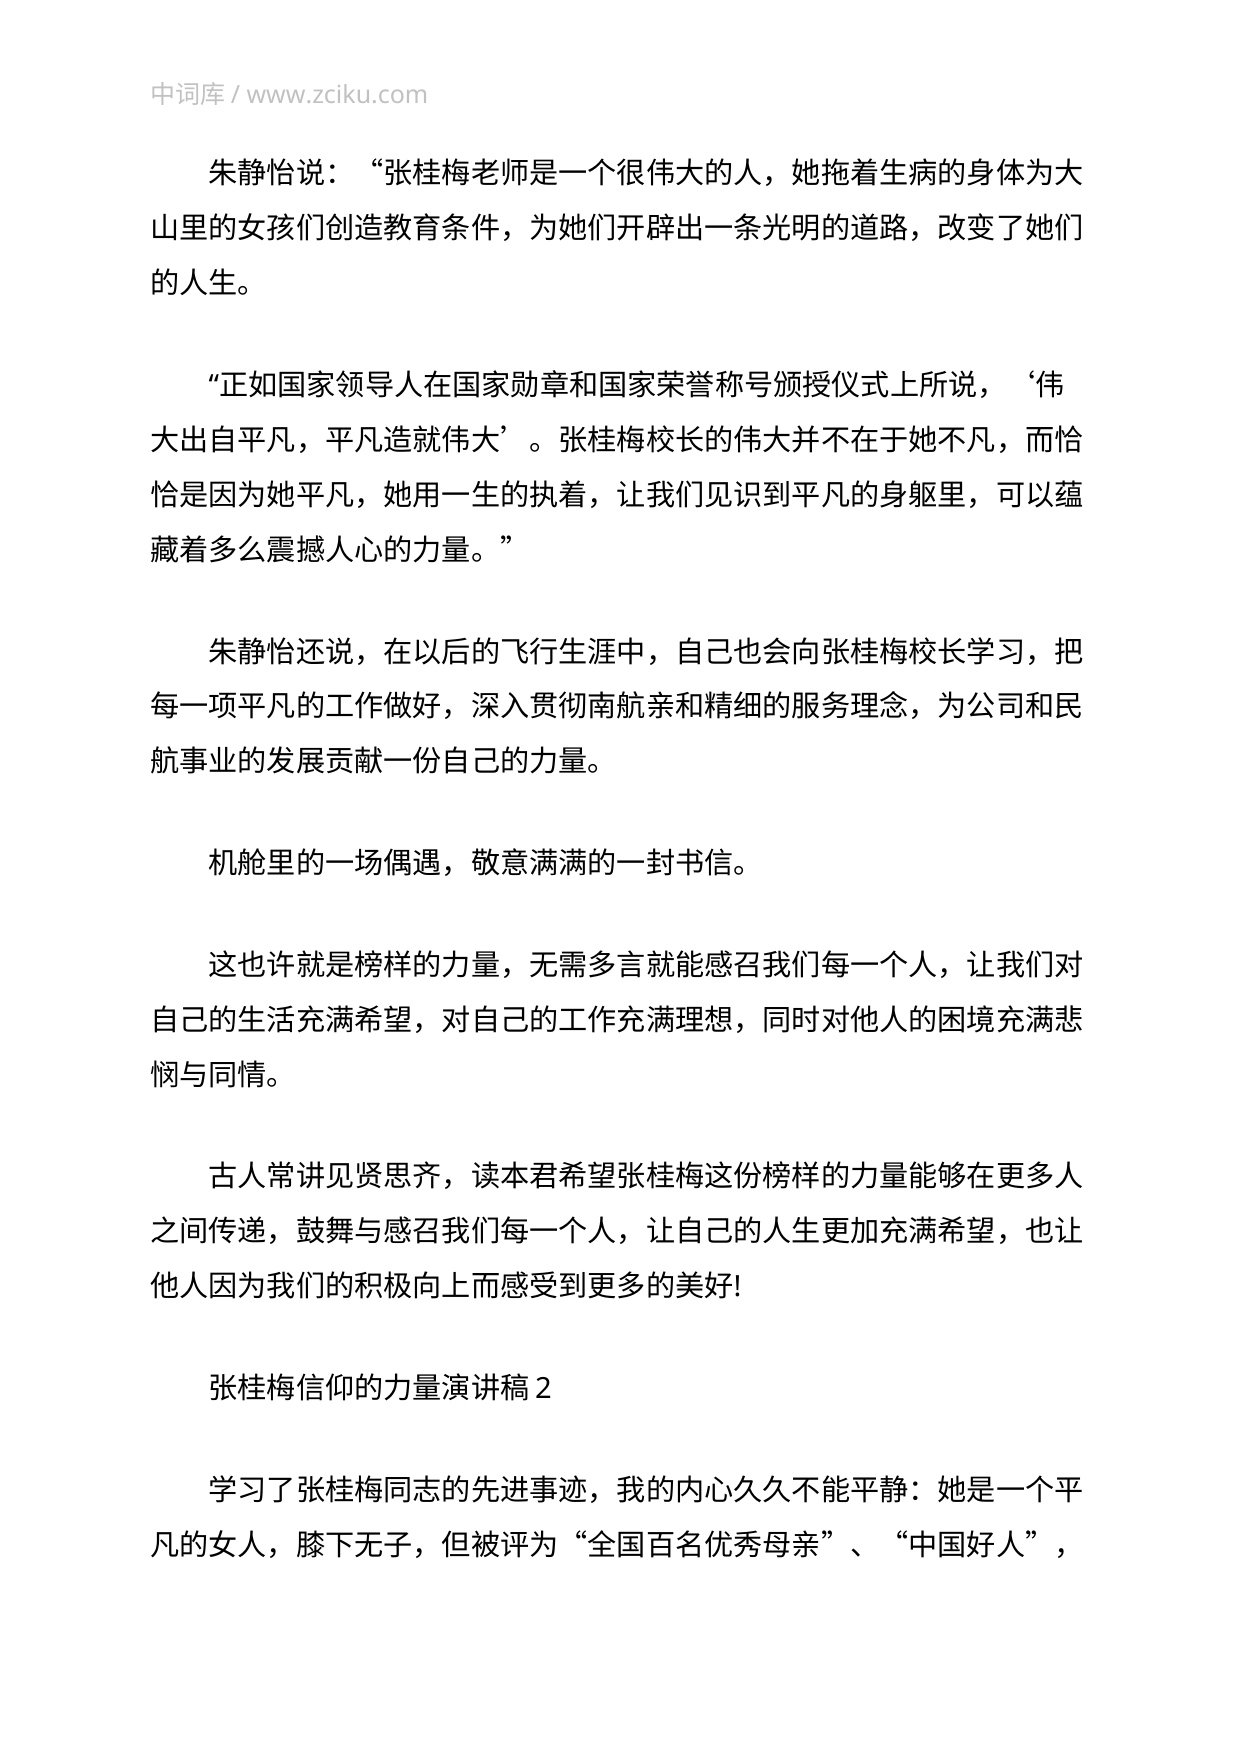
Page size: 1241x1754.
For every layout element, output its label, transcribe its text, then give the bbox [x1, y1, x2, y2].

text 古人常讲见贤思齐，读本君希望张桂梅这份榜样的力量能够在更多人之间传递，鼓舞与感召我们每一个人，让自己的人生更加充满希望，也让他人因为我们的积极向上而感受到更多的美好! [150, 1153, 1090, 1305]
text 机舱里的一场偶遇，敬意满满的一封书信。 [150, 840, 1090, 882]
text 这也许就是榜样的力量，无需多言就能感召我们每一个人，让我们对自己的生活充满希望，对自己的工作充满理想，同时对他人的困境充满悲悯与同情。 [150, 941, 1090, 1093]
text 张桂梅信仰的力量演讲稿2 [150, 1365, 1090, 1407]
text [150, 1467, 1090, 1564]
text 朱静怡还说，在以后的飞行生涯中，自己也会向张桂梅校长学习，把每一项平凡的工作做好，深入贯彻南航亲和精细的服务理念，为公司和民航事业的发展贡献一份自己的力量。 [150, 628, 1090, 780]
text 朱静怡说：“张桂梅老师是一个很伟大的人，她拖着生病的身体为大山里的女孩们创造教育条件，为她们开辟出一条光明的道路，改变了她们的人生。 [150, 150, 1090, 302]
text “正如国家领导人在国家勋章和国家荣誉称号颁授仪式上所说，‘伟大出自平凡，平凡造就伟大’。张桂梅校长的伟大并不在于她不凡，而恰恰是因为她平凡，她用一生的执着，让我们见识到平凡的身躯里，可以蕴藏着多么震撼人心的力量。” [150, 362, 1090, 569]
